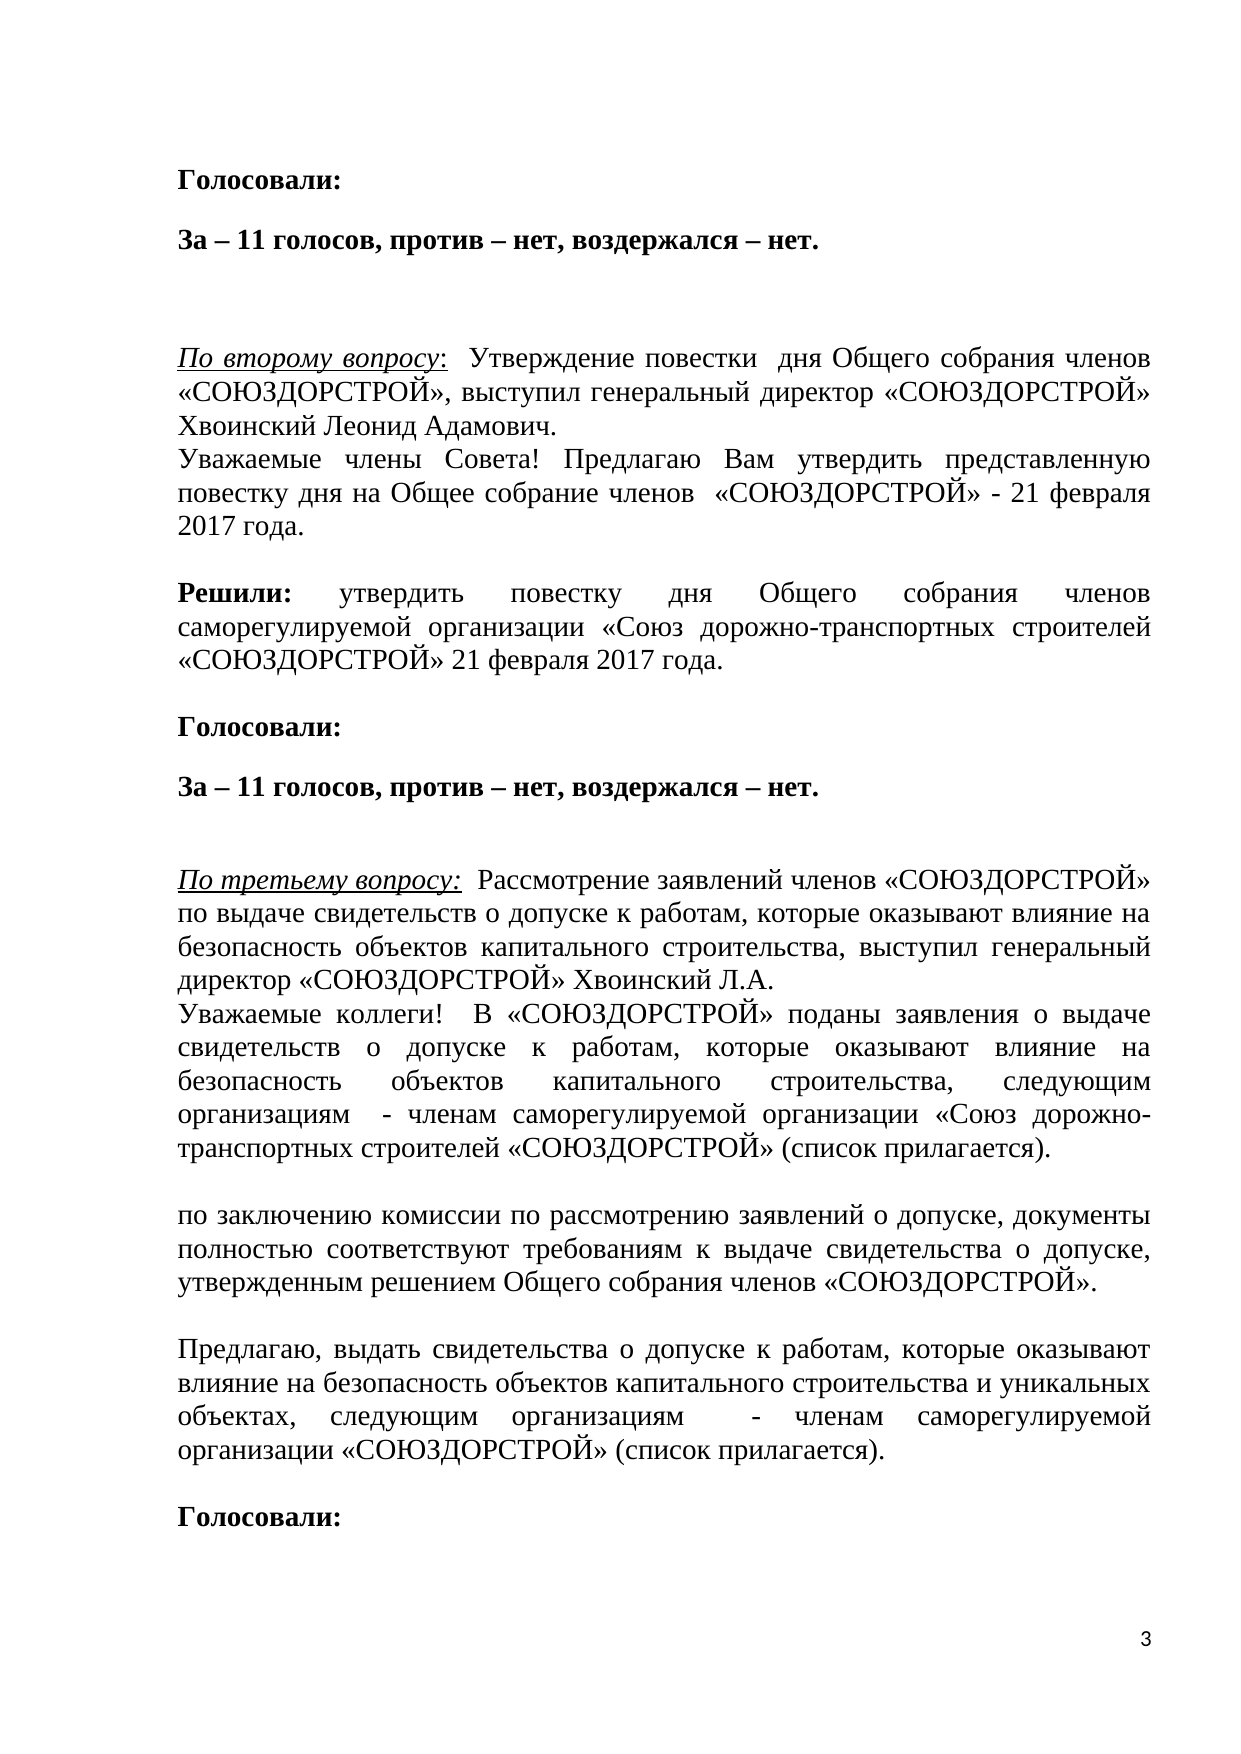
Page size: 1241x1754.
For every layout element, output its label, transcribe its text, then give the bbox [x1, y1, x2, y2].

text Уважаемые члены Совета! Предлагаю Вам утвердить представленную повестку дня на Общее собрание членов «СОЮЗДОРСТРОЙ» - 21 февраля 2017 года. [177, 441, 1152, 542]
text За – 11 голосов, против – нет, воздержался – нет. [177, 222, 1152, 255]
text Предлагаю, выдать свидетельства о допуске к работам, которые оказывают влияние на безопасность объектов капитального строительства и уникальных объектах, следующим организациям - членам саморегулируемой организации «СОЮЗДОРСТРОЙ» (список прилагается). [177, 1331, 1152, 1466]
text За – 11 голосов, против – нет, воздержался – нет. [177, 769, 1152, 802]
text Голосовали: [177, 709, 1152, 743]
text По второму вопросу: Утверждение повестки дня Общего собрания членов «СОЮЗДОРСТРОЙ», выступил генеральный директор «СОЮЗДОРСТРОЙ» Хвоинский Леонид Адамович. [177, 341, 1152, 441]
text Уважаемые коллеги! В «СОЮЗДОРСТРОЙ» поданы заявления о выдаче свидетельств о допуске к работам, которые оказывают влияние на безопасность объектов капитального строительства, следующим организациям - членам саморегулируемой организации «Союз дорожно-транспортных строителей «СОЮЗДОРСТРОЙ» (список прилагается). [177, 996, 1152, 1164]
text По третьему вопросу: Рассмотрение заявлений членов «СОЮЗДОРСТРОЙ» по выдаче свидетельств о допуске к работам, которые оказывают влияние на безопасность объектов капитального строительства, выступил генеральный директор «СОЮЗДОРСТРОЙ» Хвоинский Л.А. [177, 862, 1152, 996]
text Голосовали: [177, 1499, 1152, 1533]
text Решили: утвердить повестку дня Общего собрания членов саморегулируемой организации «Союз дорожно-транспортных строителей «СОЮЗДОРСТРОЙ» 21 февраля 2017 года. [177, 575, 1152, 676]
text по заключению комиссии по рассмотрению заявлений о допуске, документы полностью соответствуют требованиям к выдаче свидетельства о допуске, утвержденным решением Общего собрания членов «СОЮЗДОРСТРОЙ». [177, 1197, 1152, 1298]
text Голосовали: [177, 162, 1152, 196]
